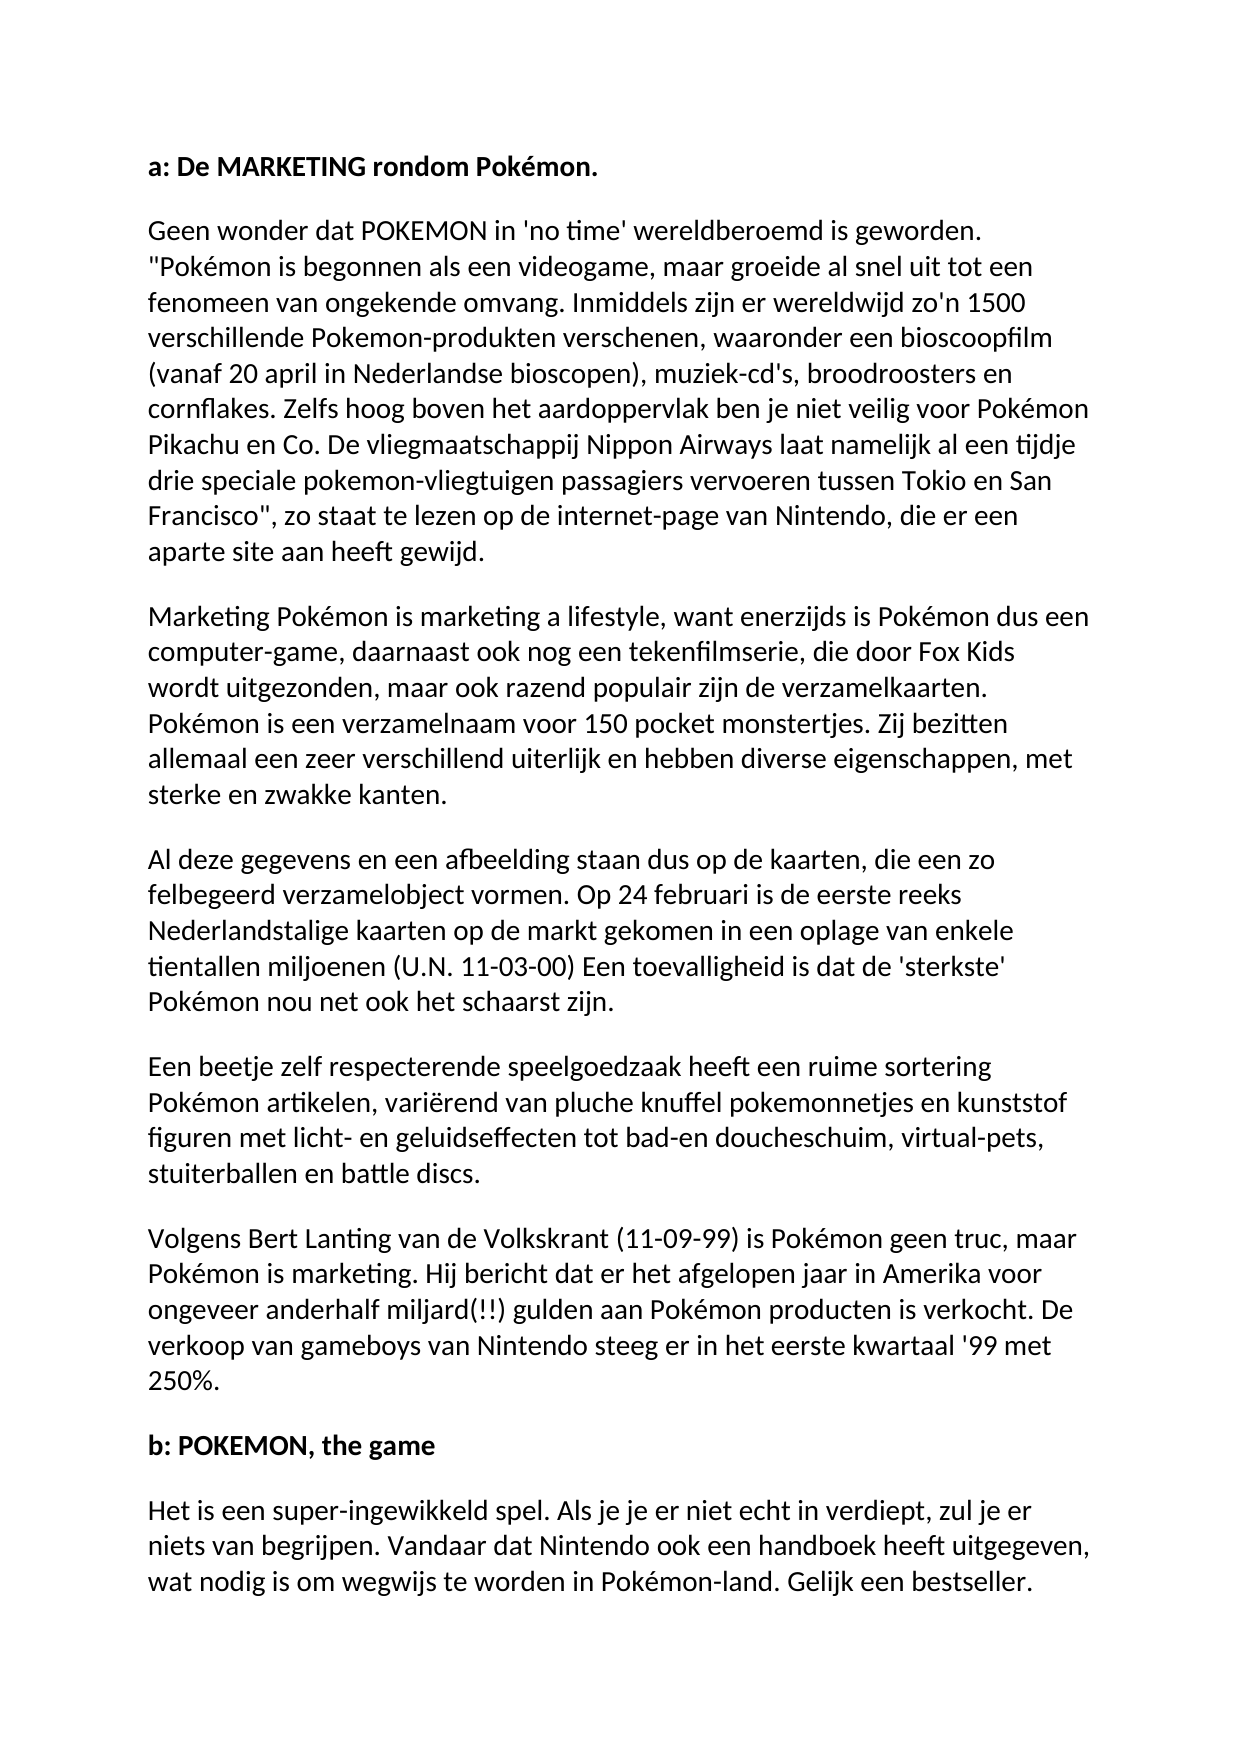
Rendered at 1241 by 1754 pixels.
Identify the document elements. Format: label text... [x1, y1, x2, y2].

text Geen wonder dat POKEMON in 'no time' wereldberoemd is geworden. "Pokémon is begonnen als een videogame, maar groeide al snel uit tot een fenomeen van ongekende omvang. Inmiddels zijn er wereldwijd zo'n 1500 verschillende Pokemon-produkten verschenen, waaronder een bioscoopfilm (vanaf 20 april in Nederlandse bioscopen), muziek-cd's, broodroosters en cornflakes. Zelfs hoog boven het aardoppervlak ben je niet veilig voor Pokémon Pikachu en Co. De vliegmaatschappij Nippon Airways laat namelijk al een tijdje drie speciale pokemon-vliegtuigen passagiers vervoeren tussen Tokio en San Francisco", zo staat te lezen op de internet-page van Nintendo, die er een aparte site aan heeft gewijd. [148, 212, 1093, 569]
text Een beetje zelf respecterende speelgoedzaak heeft een ruime sortering Pokémon artikelen, variërend van pluche knuffel pokemonnetjes en kunststof figuren met licht- en geluidseffecten tot bad-en doucheschuim, virtual-pets, stuiterballen en battle discs. [148, 1048, 1093, 1191]
text Marketing Pokémon is marketing a lifestyle, want enerzijds is Pokémon dus een computer-game, daarnaast ook nog een tekenfilmserie, die door Fox Kids wordt uitgezonden, maar ook razend populair zijn de verzamelkaarten. Pokémon is een verzamelnaam voor 150 pocket monstertjes. Zij bezitten allemaal een zeer verschillend uiterlijk en hebben diverse eigenschappen, met sterke en zwakke kanten. [148, 598, 1093, 812]
text Het is een super-ingewikkeld spel. Als je je er niet echt in verdiept, zul je er niets van begrijpen. Vandaar dat Nintendo ook een handboek heeft uitgegeven, wat nodig is om wegwijs te worden in Pokémon-land. Gelijk een bestseller. [148, 1492, 1093, 1599]
text a: De MARKETING rondom Pokémon. [148, 148, 1093, 183]
text Al deze gegevens en een afbeelding staan dus op de kaarten, die een zo felbegeerd verzamelobject vormen. Op 24 februari is de eerste reeks Nederlandstalige kaarten op de markt gekomen in een oplage van enkele tientallen miljoenen (U.N. 11-03-00) Een toevalligheid is dat de 'sterkste' Pokémon nou net ook het schaarst zijn. [148, 841, 1093, 1019]
text Volgens Bert Lanting van de Volkskrant (11-09-99) is Pokémon geen truc, maar Pokémon is marketing. Hij bericht dat er het afgelopen jaar in Amerika voor ongeveer anderhalf miljard(!!) gulden aan Pokémon producten is verkocht. De verkoop van gameboys van Nintendo steeg er in het eerste kwartaal '99 met 250%. [148, 1220, 1093, 1398]
text b: POKEMON, the game [148, 1427, 1093, 1463]
